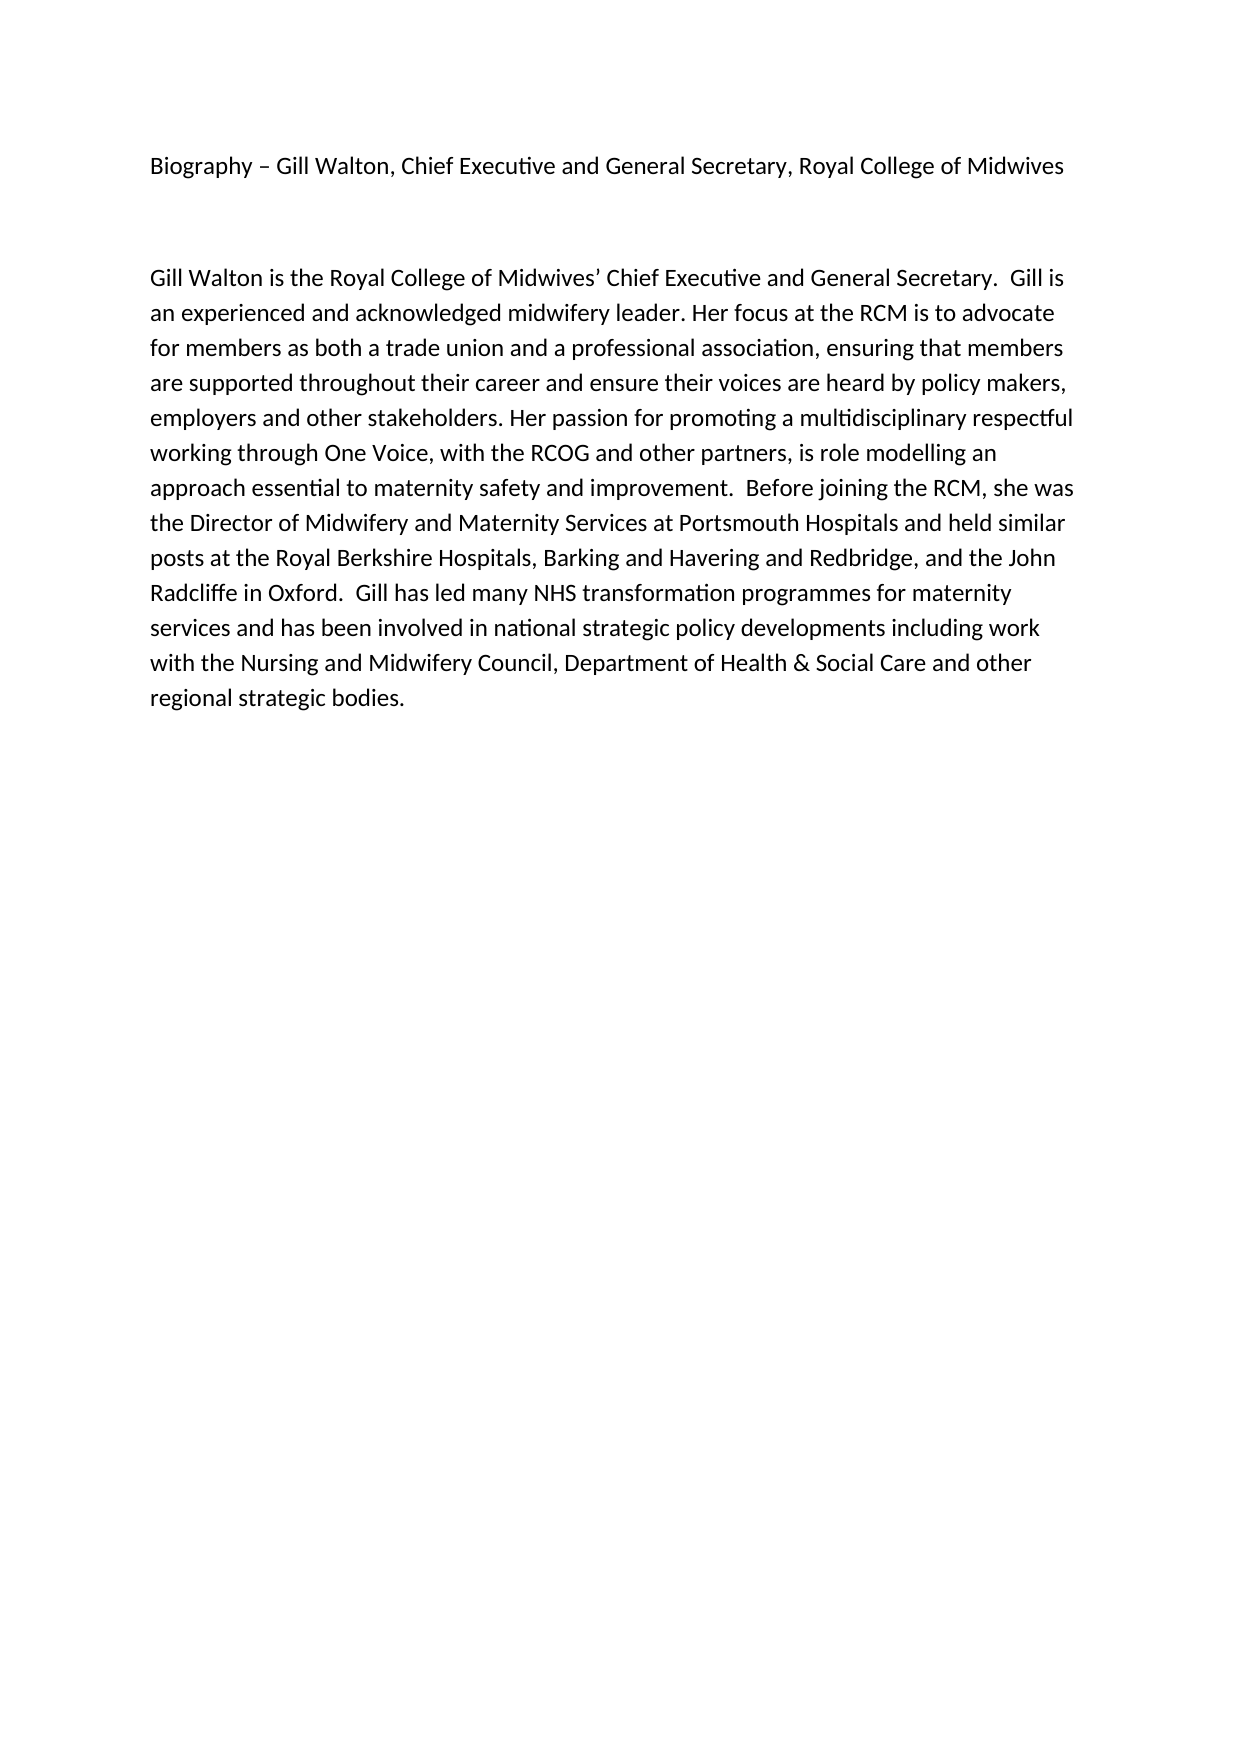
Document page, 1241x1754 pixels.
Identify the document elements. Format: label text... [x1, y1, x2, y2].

text Biography – Gill Walton, Chief Executive and General Secretary, Royal College of Midwives [150, 150, 1090, 181]
text Gill Walton is the Royal College of Midwives’ Chief Executive and General Secretary. Gill is an experienced and acknowledged midwifery leader. Her focus at the RCM is to advocate for members as both a trade union and a professional association, ensuring that members are supported throughout their career and ensure their voices are heard by policy makers, employers and other stakeholders. Her passion for promoting a multidisciplinary respectful working through One Voice, with the RCOG and other partners, is role modelling an approach essential to maternity safety and improvement. Before joining the RCM, she was the Director of Midwifery and Maternity Services at Portsmouth Hospitals and held similar posts at the Royal Berkshire Hospitals, Barking and Havering and Redbridge, and the John Radcliffe in Oxford. Gill has led many NHS transformation programmes for maternity services and has been involved in national strategic policy developments including work with the Nursing and Midwifery Council, Department of Health & Social Care and other regional strategic bodies. [150, 262, 1090, 712]
